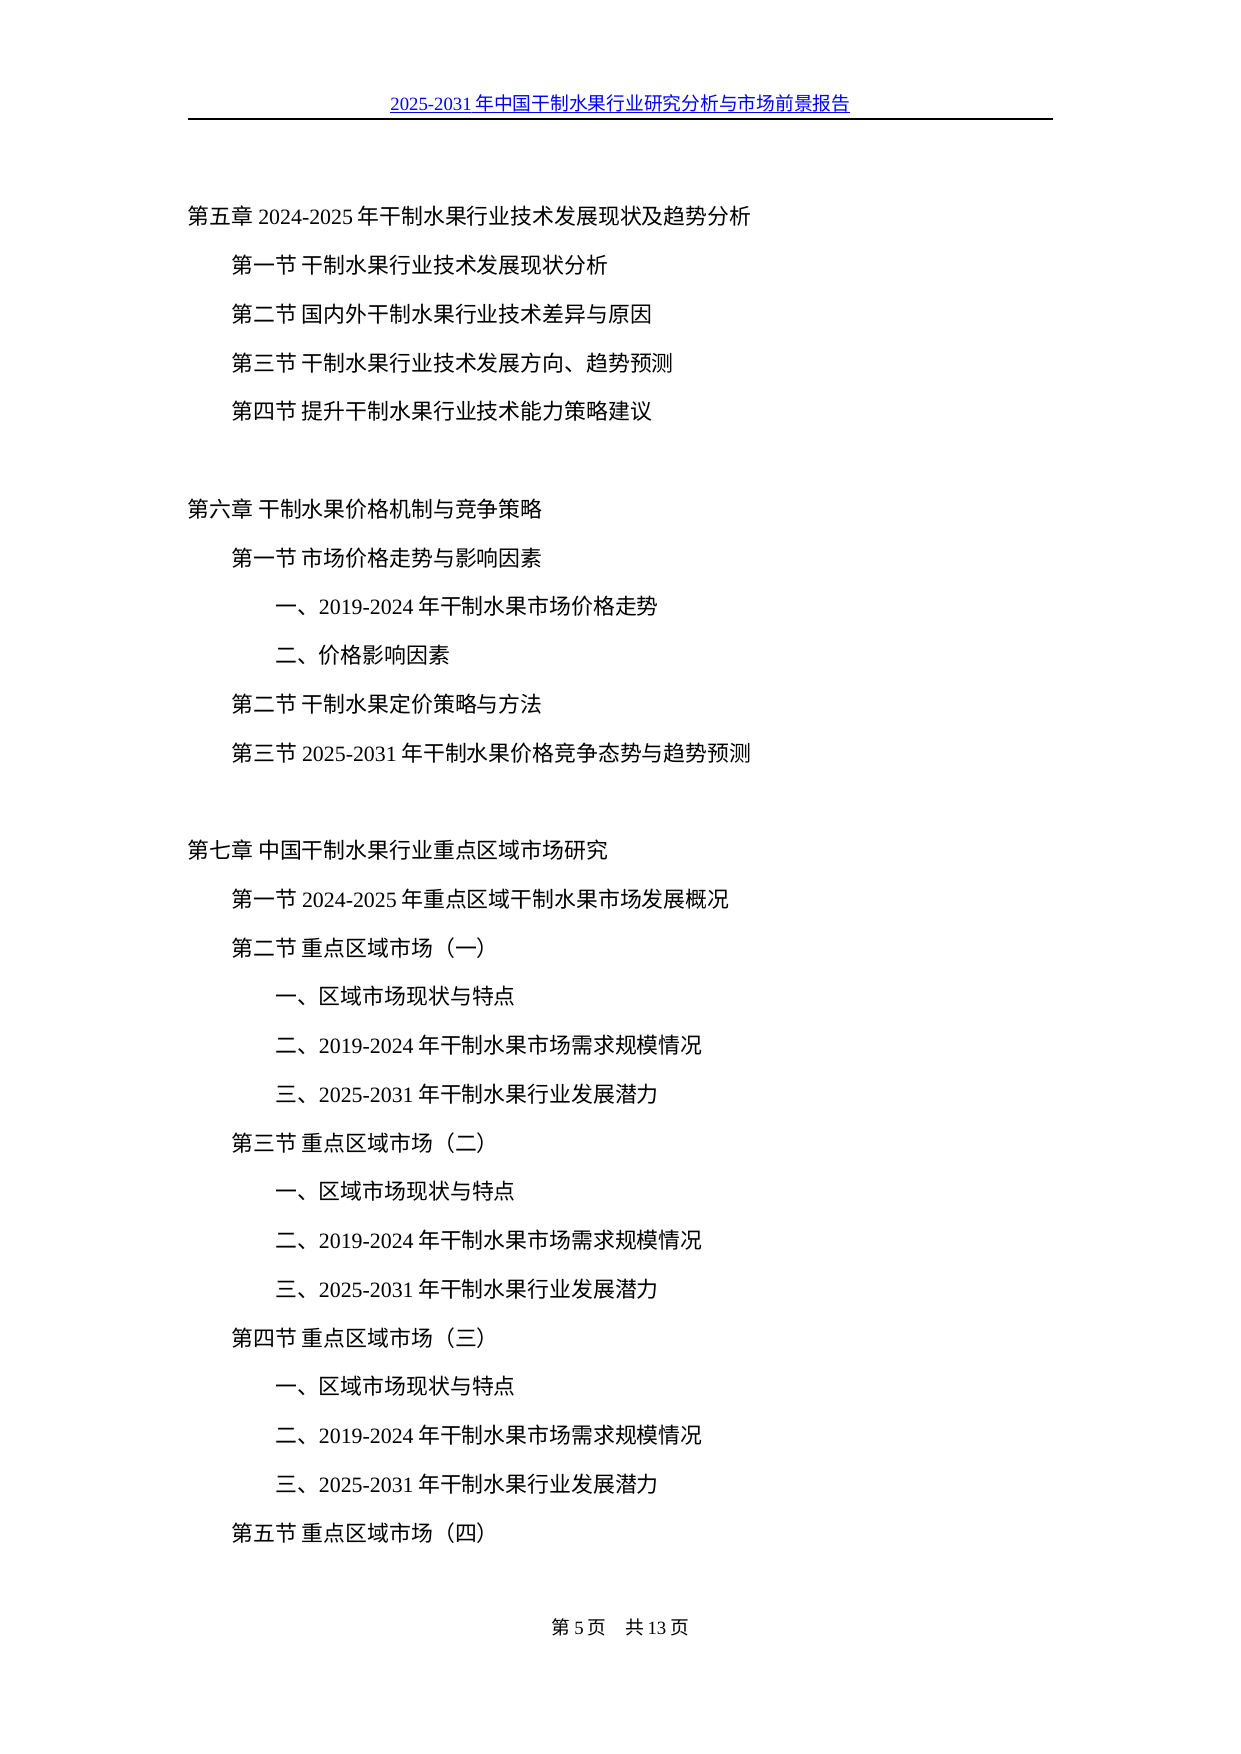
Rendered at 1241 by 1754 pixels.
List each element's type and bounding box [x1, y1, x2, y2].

text [187, 150, 1053, 1548]
